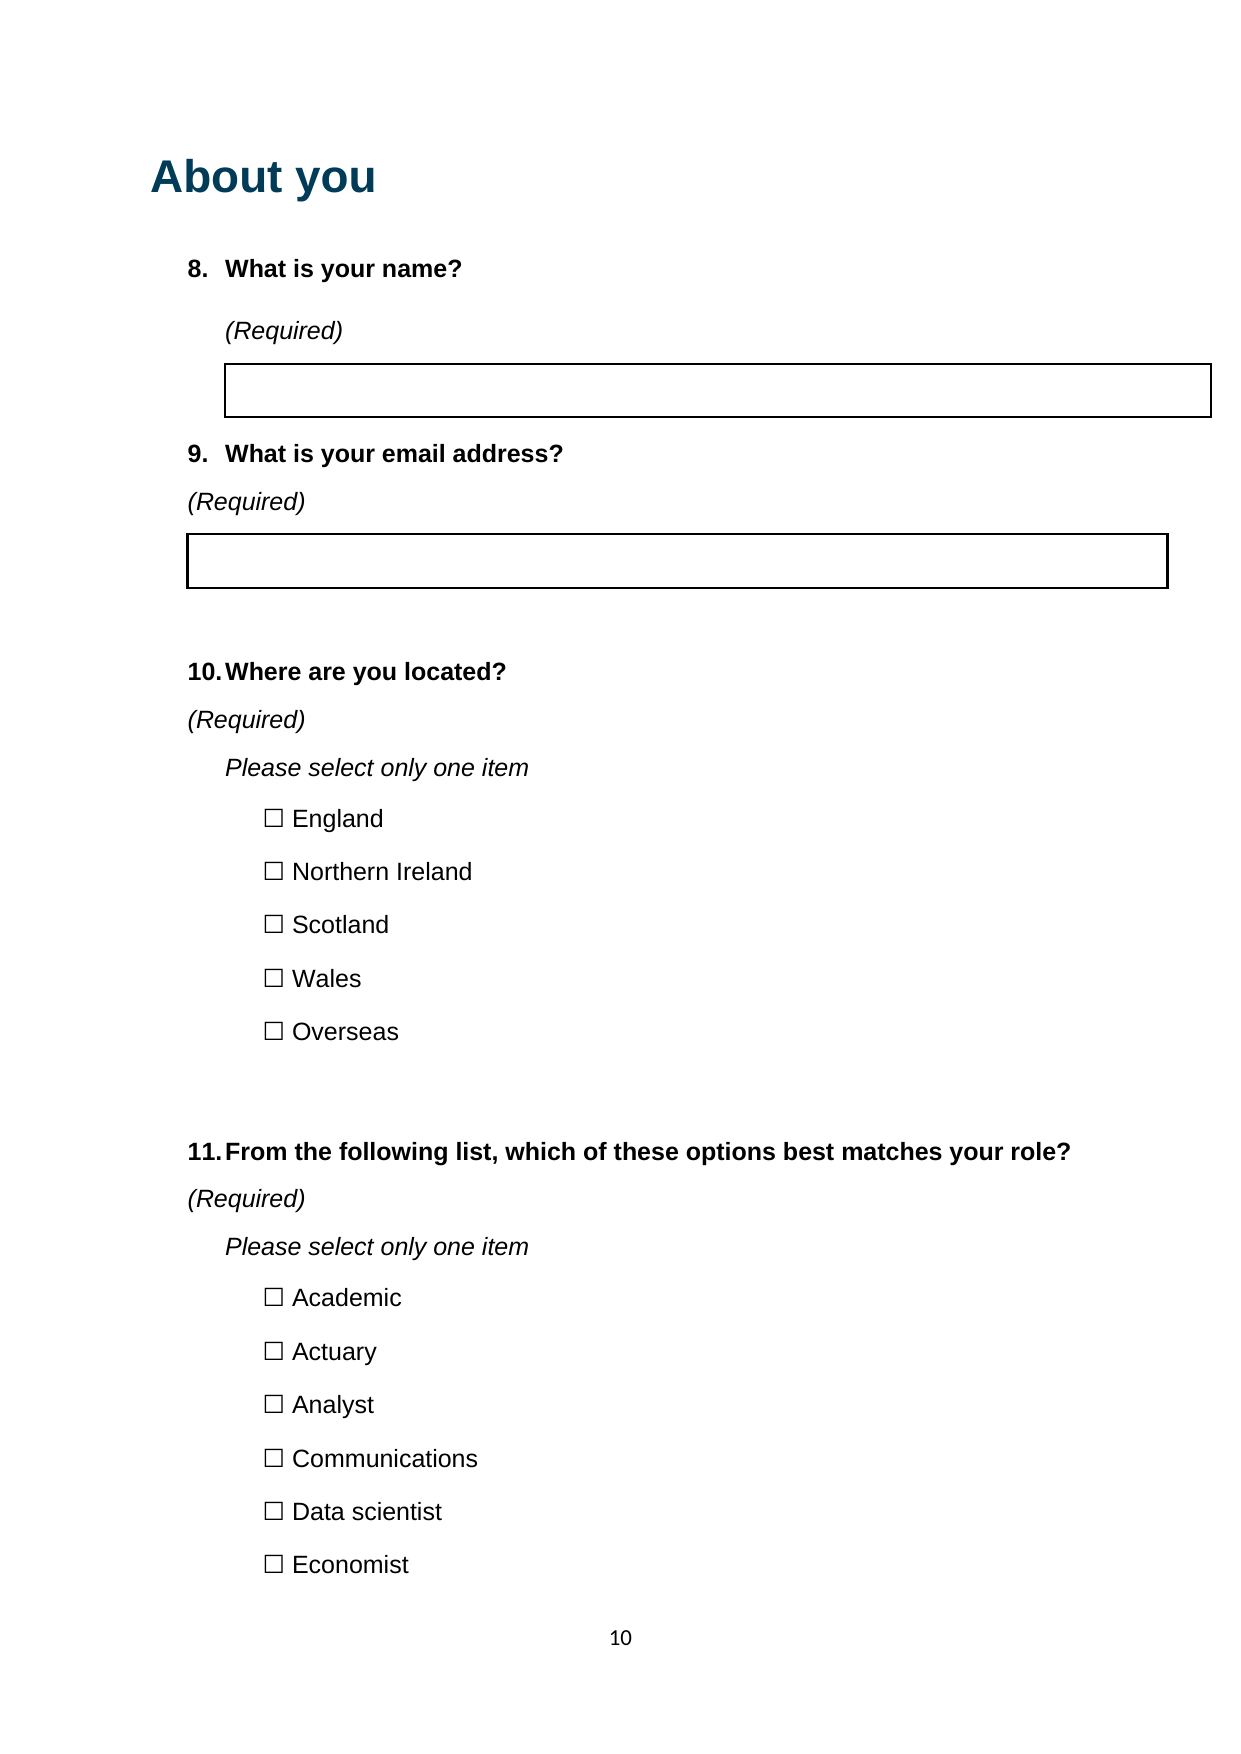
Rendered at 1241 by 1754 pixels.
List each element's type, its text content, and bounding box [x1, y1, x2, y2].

text Please select only one item [150, 752, 1090, 781]
text Overseas [262, 1014, 1090, 1048]
list (Required) [225, 316, 1090, 344]
list From the following list, which of these options best matches your role? [187, 1137, 1090, 1166]
list Where are you located? [187, 657, 1090, 686]
text (Required) [150, 705, 1090, 733]
text Data scientist [262, 1494, 1090, 1528]
list What is your email address? [187, 439, 1090, 467]
text Economist [262, 1547, 1090, 1581]
subtitle About you [150, 150, 1090, 203]
list What is your name? [187, 254, 1090, 282]
text Analyst [262, 1387, 1090, 1421]
text Northern Ireland [262, 854, 1090, 888]
text Communications [262, 1440, 1090, 1474]
text England [262, 800, 1090, 834]
text (Required) [150, 1184, 1090, 1213]
text Academic [262, 1280, 1090, 1314]
text Wales [262, 961, 1090, 994]
text (Required) [150, 486, 1090, 515]
text Scotland [262, 907, 1090, 941]
text Actuary [262, 1333, 1090, 1367]
text Please select only one item [150, 1232, 1090, 1261]
